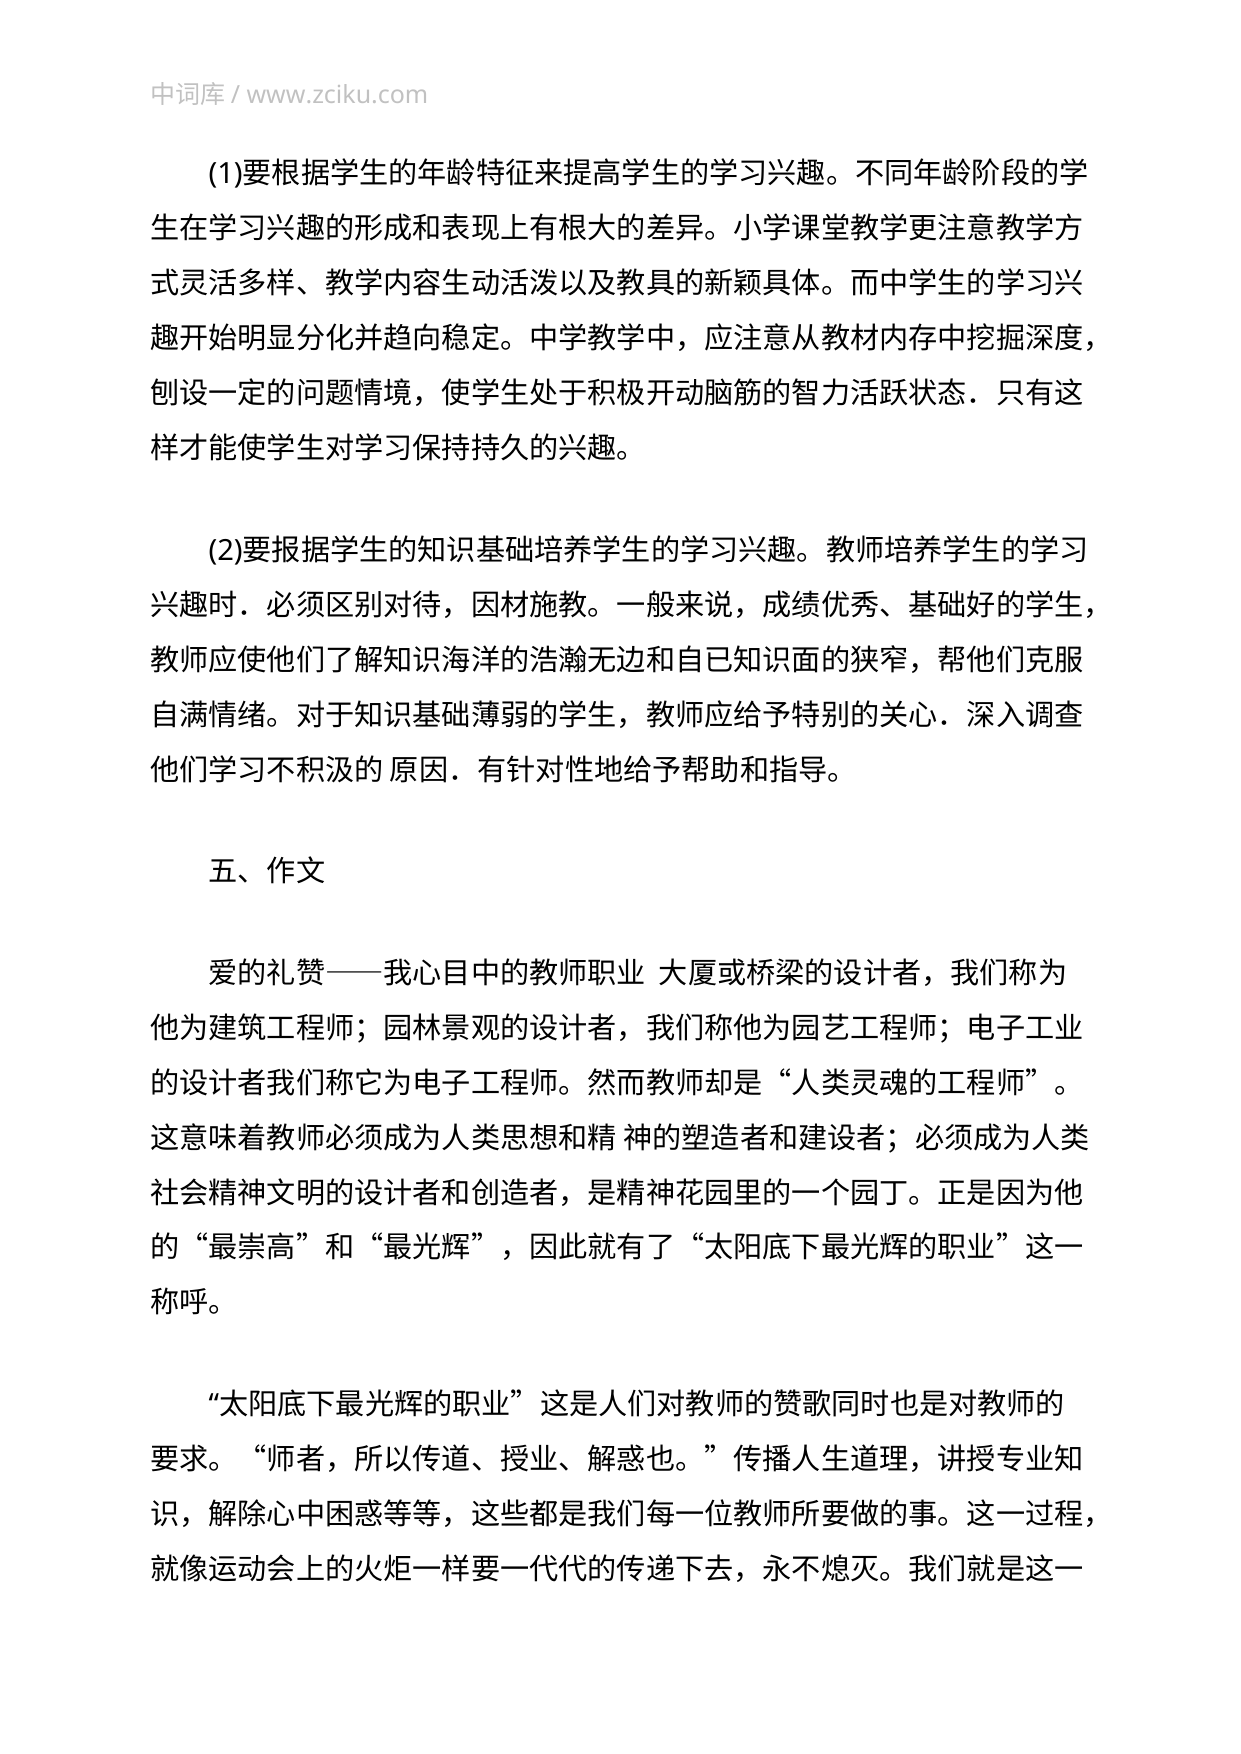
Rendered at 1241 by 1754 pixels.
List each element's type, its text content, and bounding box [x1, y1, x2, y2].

text (2)要报据学生的知识基础培养学生的学习兴趣。教师培养学生的学习兴趣时．必须区别对待，因材施教。一般来说，成绩优秀、基础好的学生，教师应使他们了解知识海洋的浩瀚无边和自已知识面的狭窄，帮他们克服自满情绪。对于知识基础薄弱的学生，教师应给予特别的关心．深入调查他们学习不积汲的 原因．有针对性地给予帮助和指导。 [150, 526, 1090, 788]
text 爱的礼赞——我心目中的教师职业 大厦或桥梁的设计者，我们称为他为建筑工程师；园林景观的设计者，我们称他为园艺工程师；电子工业 的设计者我们称它为电子工程师。然而教师却是“人类灵魂的工程师”。这意味着教师必须成为人类思想和精 神的塑造者和建设者；必须成为人类社会精神文明的设计者和创造者，是精神花园里的一个园丁。正是因为他的“最崇高”和“最光辉”，因此就有了“太阳底下最光辉的职业”这一称呼。 [150, 949, 1090, 1321]
text 五、作文 [150, 848, 1090, 890]
text (1)要根据学生的年龄特征来提高学生的学习兴趣。不同年龄阶段的学生在学习兴趣的形成和表现上有根大的差异。小学课堂教学更注意教学方式灵活多样、教学内容生动活泼以及教具的新颖具体。而中学生的学习兴趣开始明显分化并趋向稳定。中学教学中，应注意从教材内存中挖掘深度，刨设一定的问题情境，使学生处于积极开动脑筋的智力活跃状态．只有这样才能使学生对学习保持持久的兴趣。 [150, 150, 1090, 467]
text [150, 1381, 1090, 1588]
